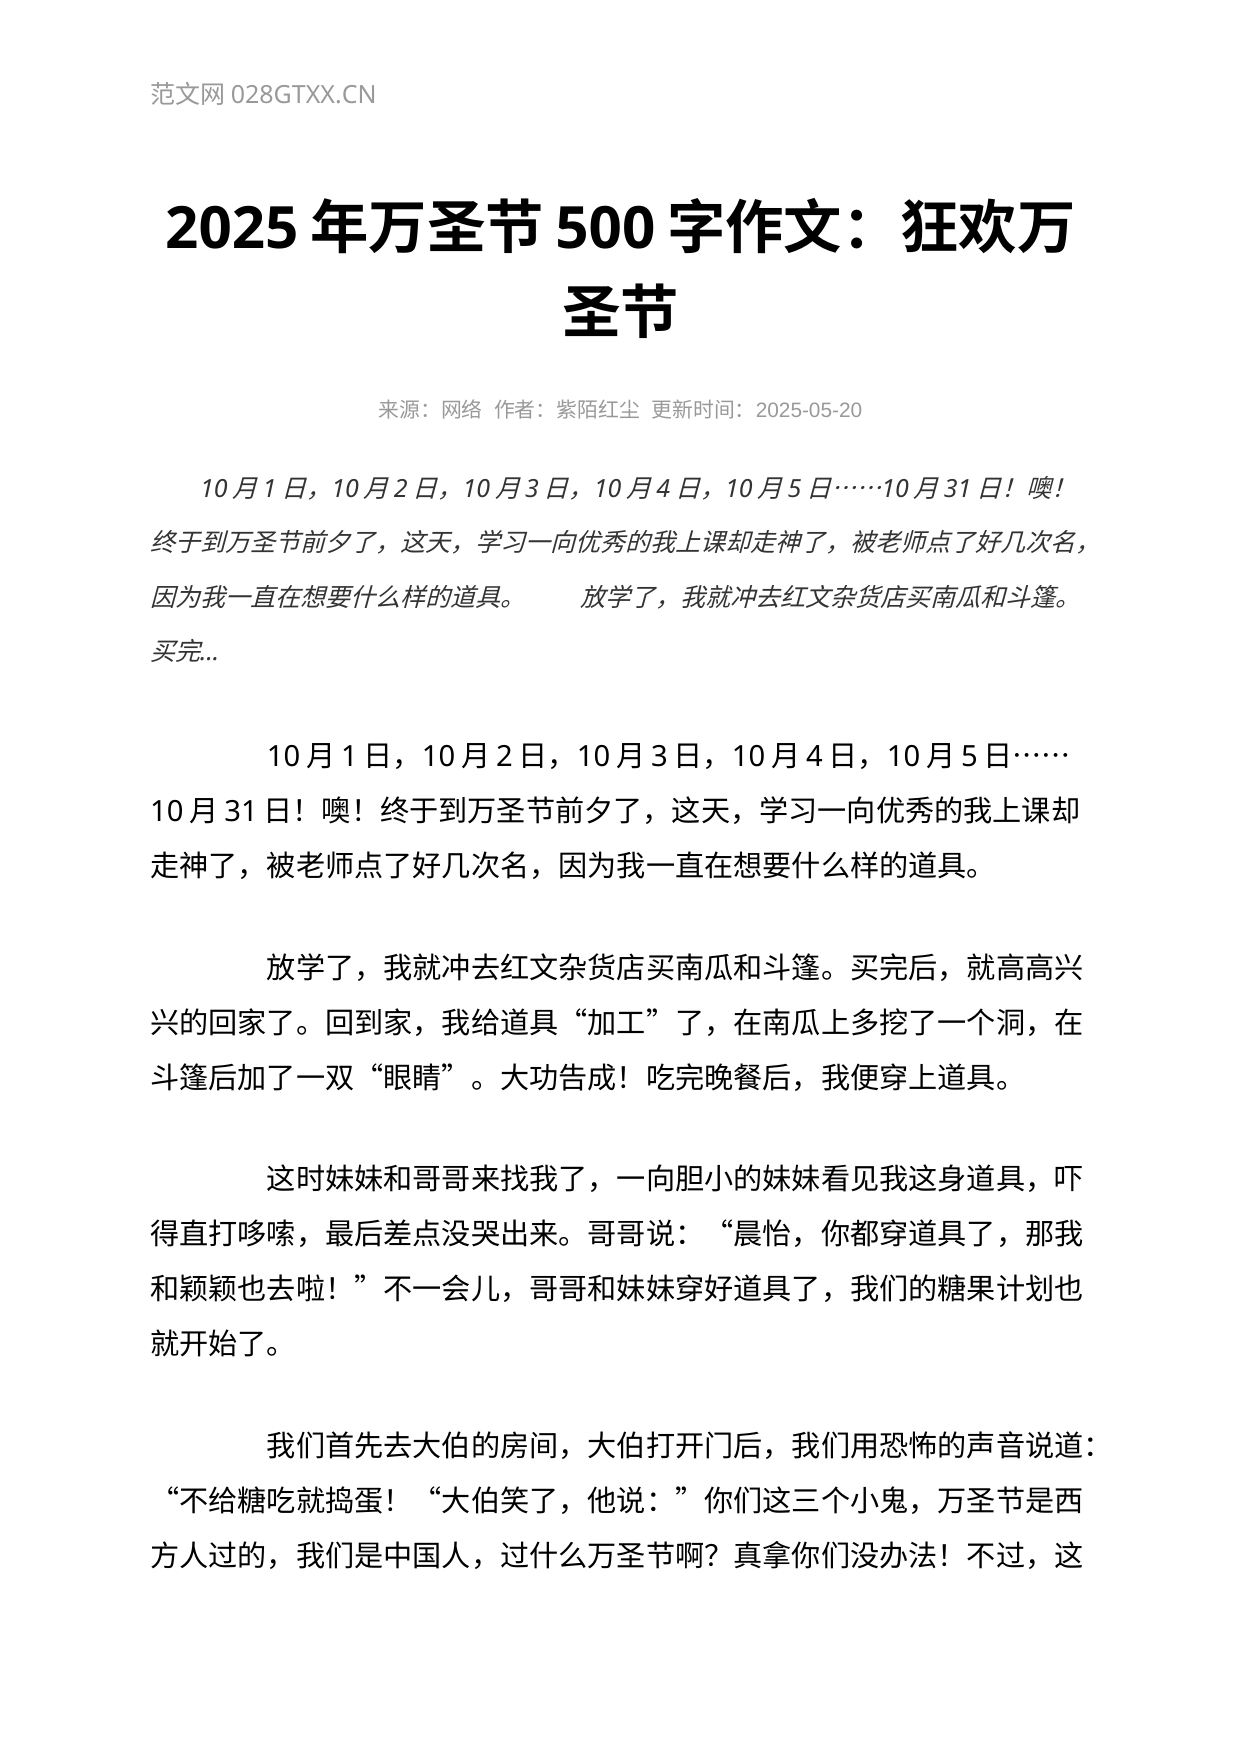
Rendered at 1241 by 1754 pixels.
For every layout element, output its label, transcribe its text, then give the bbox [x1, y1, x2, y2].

text 放学了，我就冲去红文杂货店买南瓜和斗篷。买完后，就高高兴兴的回家了。回到家，我给道具“加工”了，在南瓜上多挖了一个洞，在斗篷后加了一双“眼睛”。大功告成！吃完晚餐后，我便穿上道具。 [150, 944, 1090, 1096]
text 这时妹妹和哥哥来找我了，一向胆小的妹妹看见我这身道具，吓得直打哆嗦，最后差点没哭出来。哥哥说：“晨怡，你都穿道具了，那我和颖颖也去啦！”不一会儿，哥哥和妹妹穿好道具了，我们的糖果计划也就开始了。 [150, 1156, 1090, 1363]
text 10月1日，10月2日，10月3日，10月4日，10月5日……10月31日！噢！终于到万圣节前夕了，这天，学习一向优秀的我上课却走神了，被老师点了好几次名，因为我一直在想要什么样的道具。 放学了，我就冲去红文杂货店买南瓜和斗篷。买完... [150, 468, 1090, 668]
text 来源：网络 作者：紫陌红尘 更新时间：2025-05-20 [150, 397, 1090, 421]
subtitle 2025年万圣节500字作文：狂欢万圣节 [150, 181, 1090, 351]
text 10月1日，10月2日，10月3日，10月4日，10月5日……10月31日！噢！终于到万圣节前夕了，这天，学习一向优秀的我上课却走神了，被老师点了好几次名，因为我一直在想要什么样的道具。 [150, 733, 1090, 885]
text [150, 1422, 1090, 1574]
